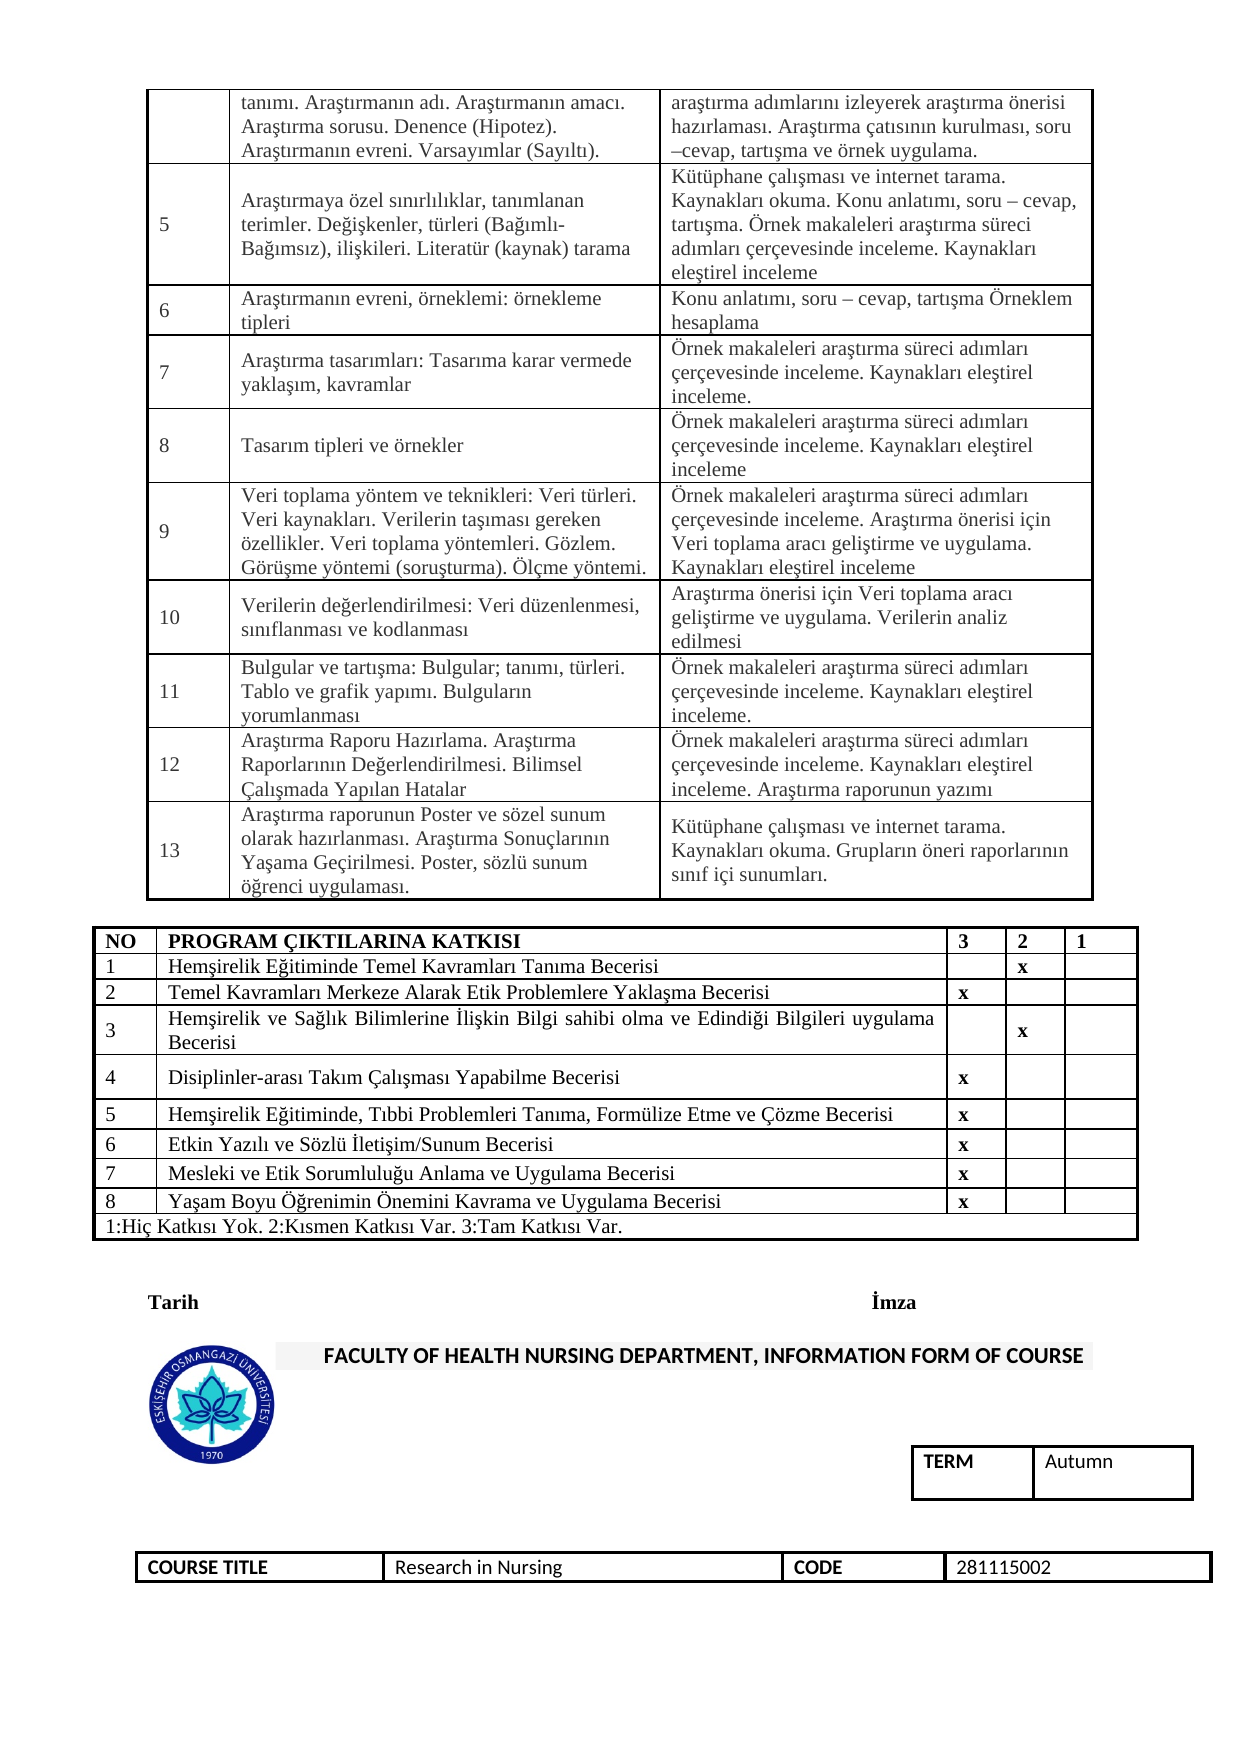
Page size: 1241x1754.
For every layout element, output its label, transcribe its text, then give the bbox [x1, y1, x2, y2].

table_header 3 [948, 929, 1005, 953]
table_cell Temel Kavramları Merkeze Alarak Etik Problemlere Yaklaşma Becerisi [157, 980, 946, 1004]
table_cell 13 [149, 802, 229, 898]
table_cell 7 [96, 1159, 156, 1187]
table_cell [1066, 1006, 1136, 1054]
table_cell 10 [149, 581, 229, 653]
table_header CODE [784, 1554, 943, 1579]
table_cell Etkin Yazılı ve Sözlü İletişim/Sunum Becerisi [157, 1130, 946, 1157]
table_cell [1066, 980, 1136, 1004]
table_cell Kütüphane çalışması ve internet tarama. Kaynakları okuma. Grupların öneri raporlarının sınıf içi sunumları. [661, 802, 1091, 898]
table_cell 4 [96, 1055, 156, 1098]
table_cell 5 [96, 1100, 156, 1128]
table_cell [1066, 1100, 1136, 1128]
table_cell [661, 90, 1091, 162]
table_cell Örnek makaleleri araştırma süreci adımları çerçevesinde inceleme. Kaynakları eleştirel inceleme. [661, 336, 1091, 408]
table_cell x [1007, 954, 1064, 978]
table_cell 5 [149, 164, 229, 284]
table_cell x [948, 1159, 1005, 1187]
table_cell Örnek makaleleri araştırma süreci adımları çerçevesinde inceleme. Kaynakları eleştirel inceleme. Araştırma raporunun yazımı [661, 728, 1091, 801]
table_cell Araştırma raporunun Poster ve sözel sunum olarak hazırlanması. Araştırma Sonuçlarının Yaşama Geçirilmesi. Poster, sözlü sunum öğrenci uygulaması. [230, 802, 659, 898]
table_cell Verilerin değerlendirilmesi: Veri düzenlenmesi, sınıflanması ve kodlanması [230, 581, 659, 653]
text Tarih İmza [148, 1289, 1093, 1314]
table_cell x [948, 1189, 1005, 1213]
table_cell 3 [96, 1006, 156, 1054]
table_cell Yaşam Boyu Öğrenimin Önemini Kavrama ve Uygulama Becerisi [157, 1189, 946, 1213]
table_cell [1007, 980, 1064, 1004]
table_cell [1066, 1130, 1136, 1157]
table_cell [1007, 1130, 1064, 1157]
table_cell 6 [96, 1130, 156, 1157]
table_header Autumn [1035, 1448, 1191, 1498]
table_cell x [948, 1100, 1005, 1128]
table_cell x [948, 980, 1005, 1004]
table_header TERM [914, 1448, 1032, 1498]
table_header NO [96, 929, 156, 953]
table_cell x [948, 1055, 1005, 1098]
table_cell 12 [149, 728, 229, 801]
table_cell Hemşirelik Eğitiminde, Tıbbi Problemleri Tanıma, Formülize Etme ve Çözme Becerisi [157, 1100, 946, 1128]
table_cell Bulgular ve tartışma: Bulgular; tanımı, türleri. Tablo ve grafik yapımı. Bulguların yorumlanması [230, 655, 659, 727]
table_cell 4 [149, 90, 229, 162]
table_cell Kütüphane çalışması ve internet tarama. Kaynakları okuma. Konu anlatımı, soru – cevap, tartışma. Örnek makaleleri araştırma süreci adımları çerçevesinde inceleme. Kaynakları eleştirel inceleme [661, 164, 1091, 284]
table_cell [1066, 1189, 1136, 1213]
table_cell x [948, 1130, 1005, 1157]
table_cell [1007, 1100, 1064, 1128]
table_cell Örnek makaleleri araştırma süreci adımları çerçevesinde inceleme. Kaynakları eleştirel inceleme [661, 409, 1091, 481]
table_cell x [1007, 1006, 1064, 1054]
table_cell Araştırma tasarımları: Tasarıma karar vermede yaklaşım, kavramlar [230, 336, 659, 408]
table_header PROGRAM ÇIKTILARINA KATKISI [157, 929, 946, 953]
table_cell 9 [149, 483, 229, 579]
table_cell Örnek makaleleri araştırma süreci adımları çerçevesinde inceleme. Araştırma önerisi için Veri toplama aracı geliştirme ve uygulama. Kaynakları eleştirel inceleme [661, 483, 1091, 579]
table_cell Tasarım tipleri ve örnekler [230, 409, 659, 481]
table_cell Araştırma Raporu Hazırlama. Araştırma Raporlarının Değerlendirilmesi. Bilimsel Çalışmada Yapılan Hatalar [230, 728, 659, 801]
table_cell [948, 954, 1005, 978]
table_cell [1007, 1055, 1064, 1098]
table_cell [1007, 1189, 1064, 1213]
table_cell Mesleki ve Etik Sorumluluğu Anlama ve Uygulama Becerisi [157, 1159, 946, 1187]
table_cell 8 [96, 1189, 156, 1213]
table_cell Araştırma önerisi için Veri toplama aracı geliştirme ve uygulama. Verilerin analiz edilmesi [661, 581, 1091, 653]
table_header 1 [1066, 929, 1136, 953]
table_header 281115002 [947, 1554, 1209, 1579]
table_cell Örnek makaleleri araştırma süreci adımları çerçevesinde inceleme. Kaynakları eleştirel inceleme. [661, 655, 1091, 727]
table_cell 1:Hiç Katkısı Yok. 2:Kısmen Katkısı Var. 3:Tam Katkısı Var. [96, 1214, 1136, 1238]
table_header Research in Nursing [385, 1554, 781, 1579]
table_cell [1007, 1159, 1064, 1187]
table_cell Araştırmanın evreni, örneklemi: örnekleme tipleri [230, 286, 659, 334]
table_cell Veri toplama yöntem ve teknikleri: Veri türleri. Veri kaynakları. Verilerin taşıması gereken özellikler. Veri toplama yöntemleri. Gözlem. Görüşme yöntemi (soruşturma). Ölçme yöntemi. [230, 483, 659, 579]
table_header COURSE TITLE [138, 1554, 382, 1579]
table_cell [948, 1006, 1005, 1054]
table_cell [1066, 954, 1136, 978]
picture [147, 1341, 276, 1467]
table_cell 2 [96, 980, 156, 1004]
table_cell Araştırmaya özel sınırlılıklar, tanımlanan terimler. Değişkenler, türleri (Bağımlı-Bağımsız), ilişkileri. Literatür (kaynak) tarama [230, 164, 659, 284]
table_cell Hemşirelik ve Sağlık Bilimlerine İlişkin Bilgi sahibi olma ve Edindiği Bilgileri uygulama Becerisi [157, 1006, 946, 1054]
table_cell 11 [149, 655, 229, 727]
table_cell 8 [149, 409, 229, 481]
text FACULTY OF HEALTH NURSING DEPARTMENT, INFORMATION FORM OF COURSE [276, 1342, 1093, 1370]
table_cell Disiplinler-arası Takım Çalışması Yapabilme Becerisi [157, 1055, 946, 1098]
table_cell 7 [149, 336, 229, 408]
table_cell Konu anlatımı, soru – cevap, tartışma Örneklem hesaplama [661, 286, 1091, 334]
table_cell [1066, 1159, 1136, 1187]
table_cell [230, 90, 659, 162]
table_cell [1066, 1055, 1136, 1098]
table_header 2 [1007, 929, 1064, 953]
table_cell Hemşirelik Eğitiminde Temel Kavramları Tanıma Becerisi [157, 954, 946, 978]
table_cell 1 [96, 954, 156, 978]
table_cell 6 [149, 286, 229, 334]
